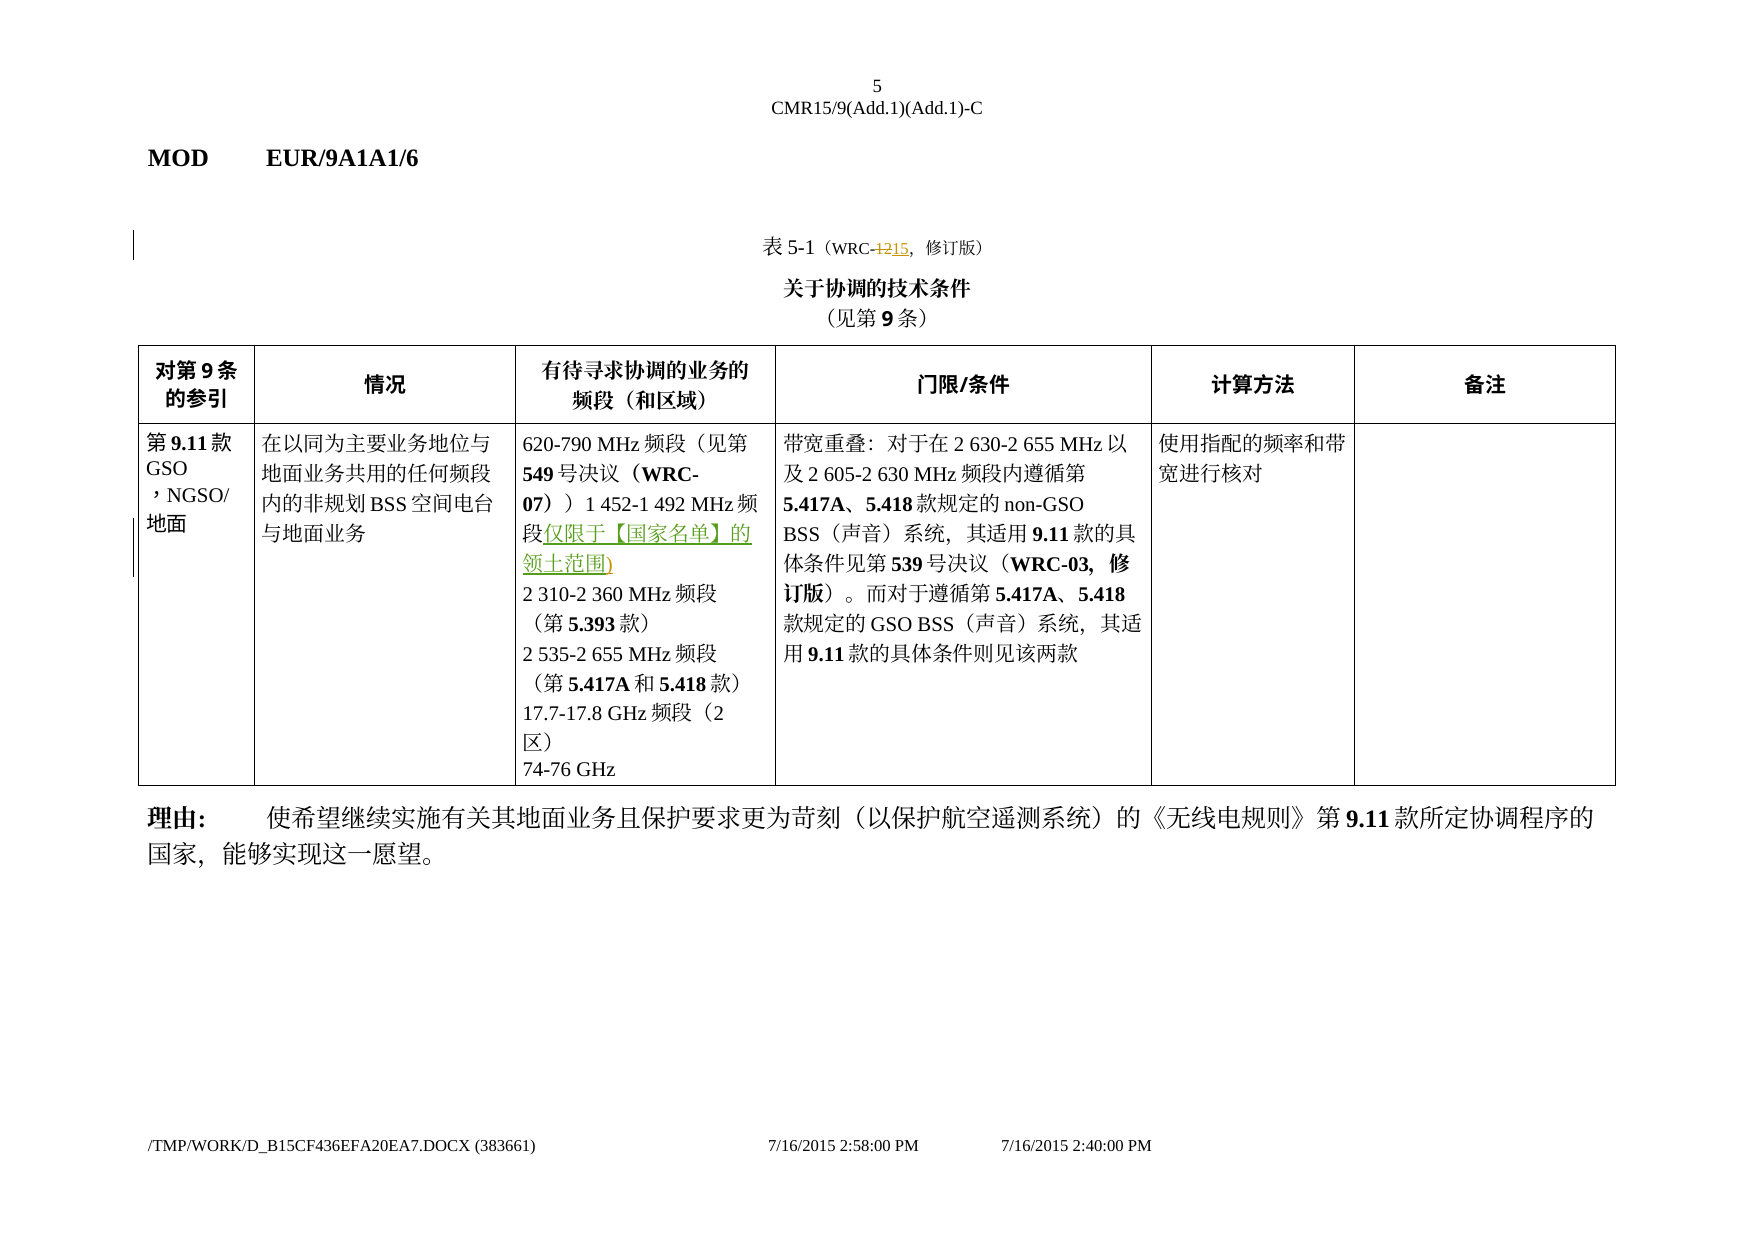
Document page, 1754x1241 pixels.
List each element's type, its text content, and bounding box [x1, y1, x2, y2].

table_header 情况 [255, 346, 515, 423]
title 关于协调的技术条件 （见第9条） [148, 273, 1606, 333]
table_header 门限/条件 [776, 346, 1151, 423]
table_header 计算方法 [1152, 346, 1354, 423]
text MOD EUR/9A1A1/6 [148, 143, 1606, 172]
text 理由: 使希望继续实施有关其地面业务且保护要求更为苛刻（以保护航空遥测系统）的《无线电规则》第9.11款所定协调程序的国家，能够实现这一愿望。 [148, 798, 1606, 870]
table_cell 使用指配的频率和带宽进行核对 [1152, 424, 1354, 785]
text 表5-1（WRC-，修订版） [148, 230, 1606, 260]
table_cell 在以同为主要业务地位与地面业务共用的任何频段内的非规划BSS空间电台与地面业务 [255, 424, 515, 785]
table_cell 带宽重叠：对于在2 630-2 655 MHz以及2 605-2 630 MHz频段内遵循第5.417A、5.418款规定的non-GSO BSS（声音）系统，其适用9.11款的具体条件见第539号决议（WRC-03，修订版）。而对于遵循第5.417A、5.418款规定的GSO BSS（声音）系统，其适用9.11款的具体条件则见该两款 [776, 424, 1151, 785]
table_cell [1355, 424, 1615, 785]
table_header 对第9条 的参引 [139, 346, 254, 423]
table_cell 第9.11款GSO，NGSO/ 地面 [139, 424, 254, 785]
table_header 备注 [1355, 346, 1615, 423]
table_header 有待寻求协调的业务的 频段（和区域） [516, 346, 775, 423]
table_cell 620-790 MHz频段（见第549号决议（WRC-07））1 452-1 492 MHz频段 2 310-2 360 MHz频段 （第5.393款） 2 535-2 655 MHz频段 （第5.417A和5.418款） 17.7-17.8 GHz频段（2区） 74-76 GHz [516, 424, 775, 785]
